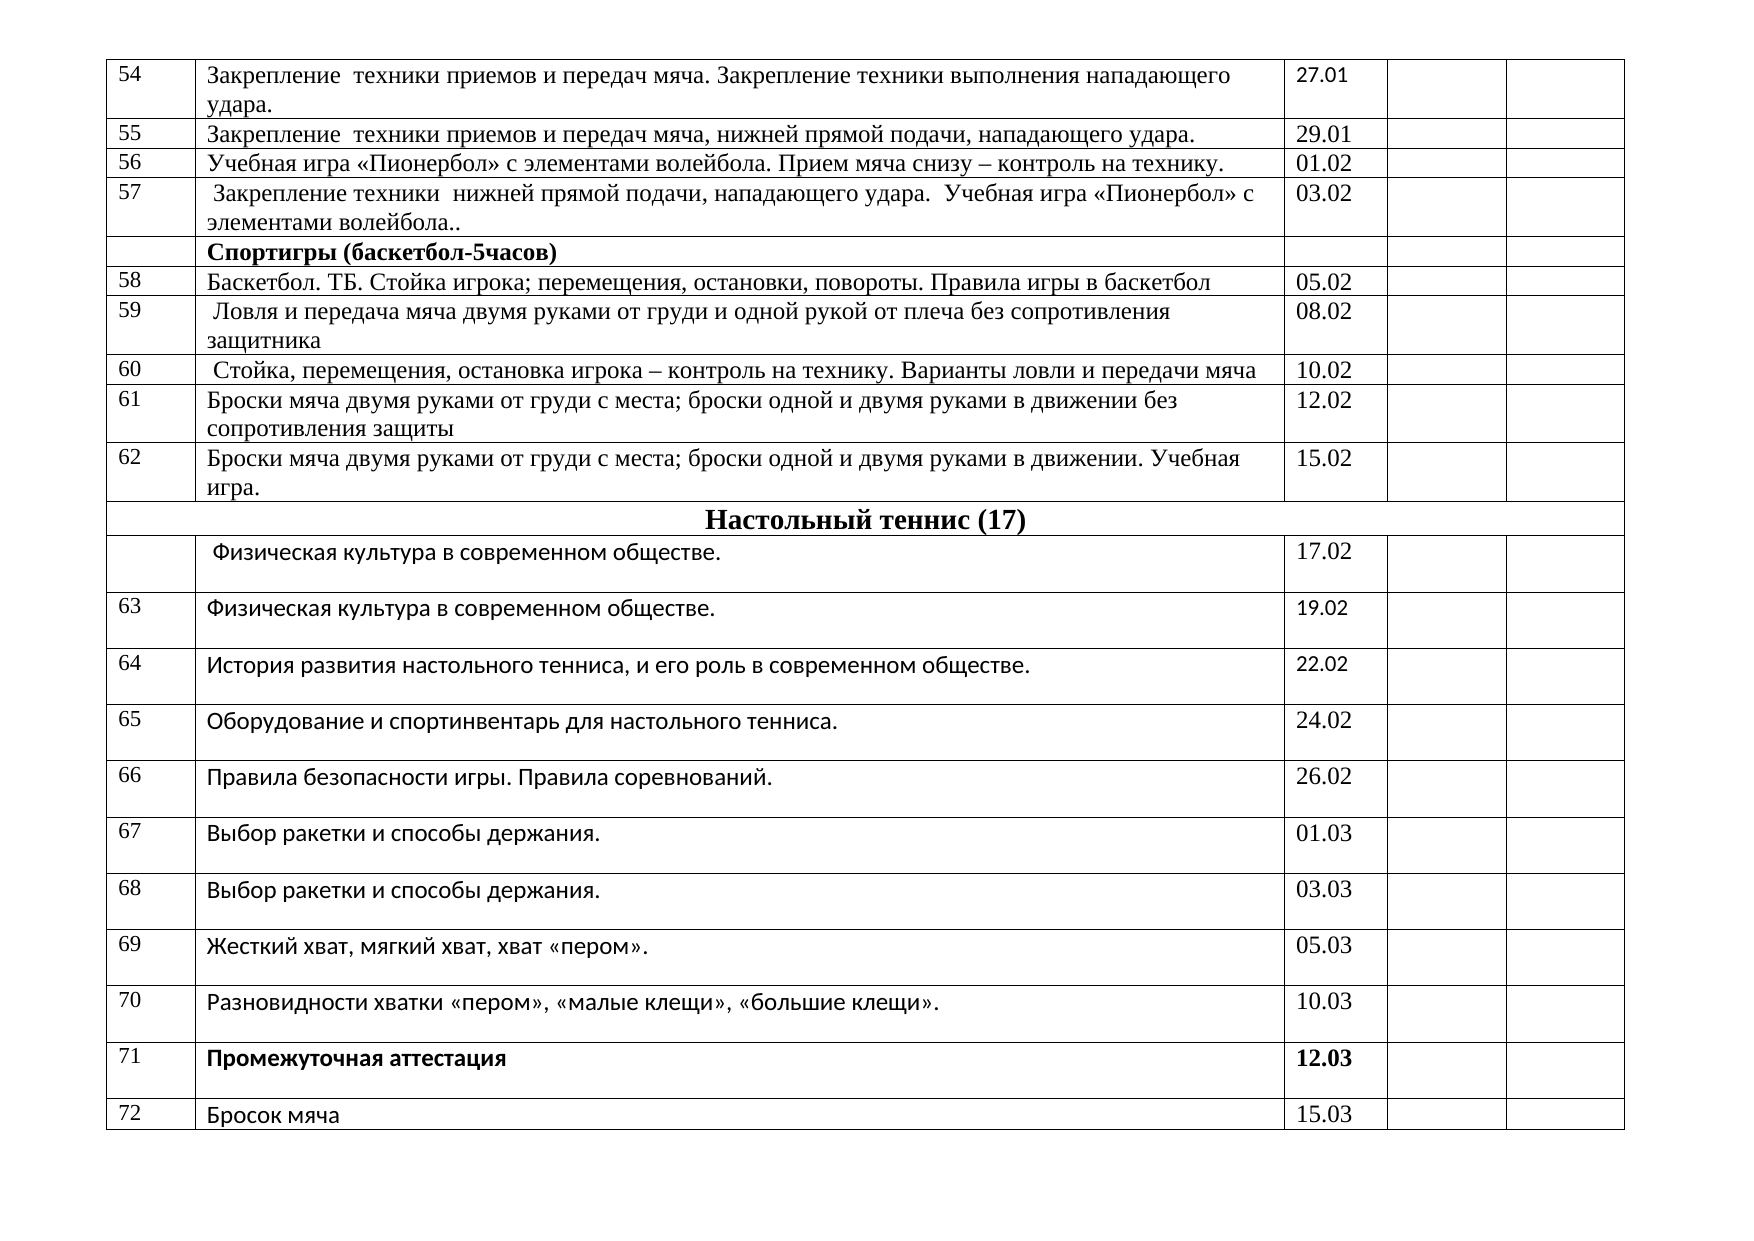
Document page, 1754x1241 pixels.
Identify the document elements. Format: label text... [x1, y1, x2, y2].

table_cell 63 [107, 593, 195, 648]
table_cell 64 [107, 649, 195, 704]
table_cell [1388, 649, 1506, 704]
table_cell [1388, 443, 1506, 501]
table_cell 08.02 [1285, 296, 1387, 354]
table_cell 62 [107, 443, 195, 501]
table_cell 56 [107, 149, 195, 177]
table_cell 05.03 [1285, 930, 1387, 985]
table_cell Физическая культура в современном обществе. [196, 593, 1284, 648]
table_cell 65 [107, 705, 195, 760]
table_cell [1507, 237, 1624, 266]
table_cell [1388, 237, 1506, 266]
table_cell Выбор ракетки и способы держания. [196, 818, 1284, 873]
table_cell 54 [107, 60, 195, 118]
table_cell Закрепление техники нижней прямой подачи, нападающего удара. Учебная игра «Пионербол» с элементами волейбола.. [196, 178, 1284, 236]
table_cell 58 [107, 267, 195, 295]
table_cell 24.02 [1285, 705, 1387, 760]
table_cell [1507, 930, 1624, 985]
table_cell 01.02 [1285, 149, 1387, 177]
table_cell 05.02 [1285, 267, 1387, 295]
table_cell [1507, 818, 1624, 873]
table_cell [1507, 874, 1624, 929]
table_cell [1507, 267, 1624, 295]
table_cell [1507, 178, 1624, 236]
table_cell 55 [107, 119, 195, 147]
table_cell 60 [107, 355, 195, 384]
table_cell [1388, 60, 1506, 118]
table_cell 70 [107, 986, 195, 1042]
table_cell 22.02 [1285, 649, 1387, 704]
table_cell 71 [107, 1043, 195, 1098]
table_cell [1388, 178, 1506, 236]
table_cell История развития настольного тенниса, и его роль в современном обществе. [196, 649, 1284, 704]
table_cell Броски мяча двумя руками от груди с места; броски одной и двумя руками в движении без сопротивления защиты [196, 385, 1284, 442]
table_cell Учебная игра «Пионербол» с элементами волейбола. Прием мяча снизу – контроль на технику. [196, 149, 1284, 177]
table_cell [1507, 355, 1624, 384]
table_cell [1388, 930, 1506, 985]
table_cell Закрепление техники приемов и передач мяча. Закрепление техники выполнения нападающего удара. [196, 60, 1284, 118]
table_cell 61 [107, 385, 195, 442]
table_cell [1388, 149, 1506, 177]
table_cell Броски мяча двумя руками от груди с места; броски одной и двумя руками в движении. Учебная игра. [196, 443, 1284, 501]
table_cell 67 [107, 818, 195, 873]
table_cell 03.02 [1285, 178, 1387, 236]
table_cell 03.03 [1285, 874, 1387, 929]
table_cell [1507, 761, 1624, 817]
table_cell Бросок мяча [196, 1099, 1284, 1129]
table_cell 19.02 [1285, 593, 1387, 648]
table_cell Баскетбол. ТБ. Стойка игрока; перемещения, остановки, повороты. Правила игры в баскетбол [196, 267, 1284, 295]
table_cell [1507, 149, 1624, 177]
table_cell Физическая культура в современном обществе. [196, 536, 1284, 592]
table_cell [1507, 536, 1624, 592]
table_cell [1388, 385, 1506, 442]
table_cell [1388, 1043, 1506, 1098]
table_cell [1507, 649, 1624, 704]
table_cell 72 [107, 1099, 195, 1129]
table_cell [107, 237, 195, 266]
table_cell Спортигры (баскетбол-5часов) [196, 237, 1284, 266]
table_cell 10.02 [1285, 355, 1387, 384]
table_cell 17.02 [1285, 536, 1387, 592]
table_cell [1388, 705, 1506, 760]
table_cell [1388, 761, 1506, 817]
table_cell 01.03 [1285, 818, 1387, 873]
table_cell 29.01 [1285, 119, 1387, 147]
table_cell Оборудование и спортинвентарь для настольного тенниса. [196, 705, 1284, 760]
table_cell [1507, 385, 1624, 442]
table_cell [107, 536, 195, 592]
table_cell [1507, 1043, 1624, 1098]
table_cell 26.02 [1285, 761, 1387, 817]
table_cell [1388, 1099, 1506, 1129]
table_cell 66 [107, 761, 195, 817]
table_cell [1507, 443, 1624, 501]
table_cell [1507, 60, 1624, 118]
table_cell 10.03 [1285, 986, 1387, 1042]
table_cell [1388, 355, 1506, 384]
table_cell [1507, 986, 1624, 1042]
table_cell [1388, 536, 1506, 592]
table_cell Жесткий хват, мягкий хват, хват «пером». [196, 930, 1284, 985]
table_cell 59 [107, 296, 195, 354]
table_cell Ловля и передача мяча двумя руками от груди и одной рукой от плеча без сопротивления защитника [196, 296, 1284, 354]
table_cell [1507, 119, 1624, 147]
table_cell 15.02 [1285, 443, 1387, 501]
table_cell [1388, 296, 1506, 354]
table_cell Промежуточная аттестация [196, 1043, 1284, 1098]
table_cell 57 [107, 178, 195, 236]
table_cell [1388, 986, 1506, 1042]
table_cell Стойка, перемещения, остановка игрока – контроль на технику. Варианты ловли и передачи мяча [196, 355, 1284, 384]
table_cell [1507, 705, 1624, 760]
table_cell [1507, 296, 1624, 354]
table_cell [1285, 237, 1387, 266]
table_cell 12.03 [1285, 1043, 1387, 1098]
table_cell Настольный теннис (17) [107, 502, 1624, 535]
table_cell Закрепление техники приемов и передач мяча, нижней прямой подачи, нападающего удара. [196, 119, 1284, 147]
table_cell 68 [107, 874, 195, 929]
table_cell Правила безопасности игры. Правила соревнований. [196, 761, 1284, 817]
table_cell [1388, 267, 1506, 295]
table_cell 69 [107, 930, 195, 985]
table_cell [1507, 1099, 1624, 1129]
table_cell [1388, 818, 1506, 873]
table_cell 27.01 [1285, 60, 1387, 118]
table_cell [1507, 593, 1624, 648]
table_cell [1388, 874, 1506, 929]
table_cell 12.02 [1285, 385, 1387, 442]
table_cell 15.03 [1285, 1099, 1387, 1129]
table_cell [1388, 593, 1506, 648]
table_cell Разновидности хватки «пером», «малые клещи», «большие клещи». [196, 986, 1284, 1042]
table_cell [1388, 119, 1506, 147]
table_cell Выбор ракетки и способы держания. [196, 874, 1284, 929]
